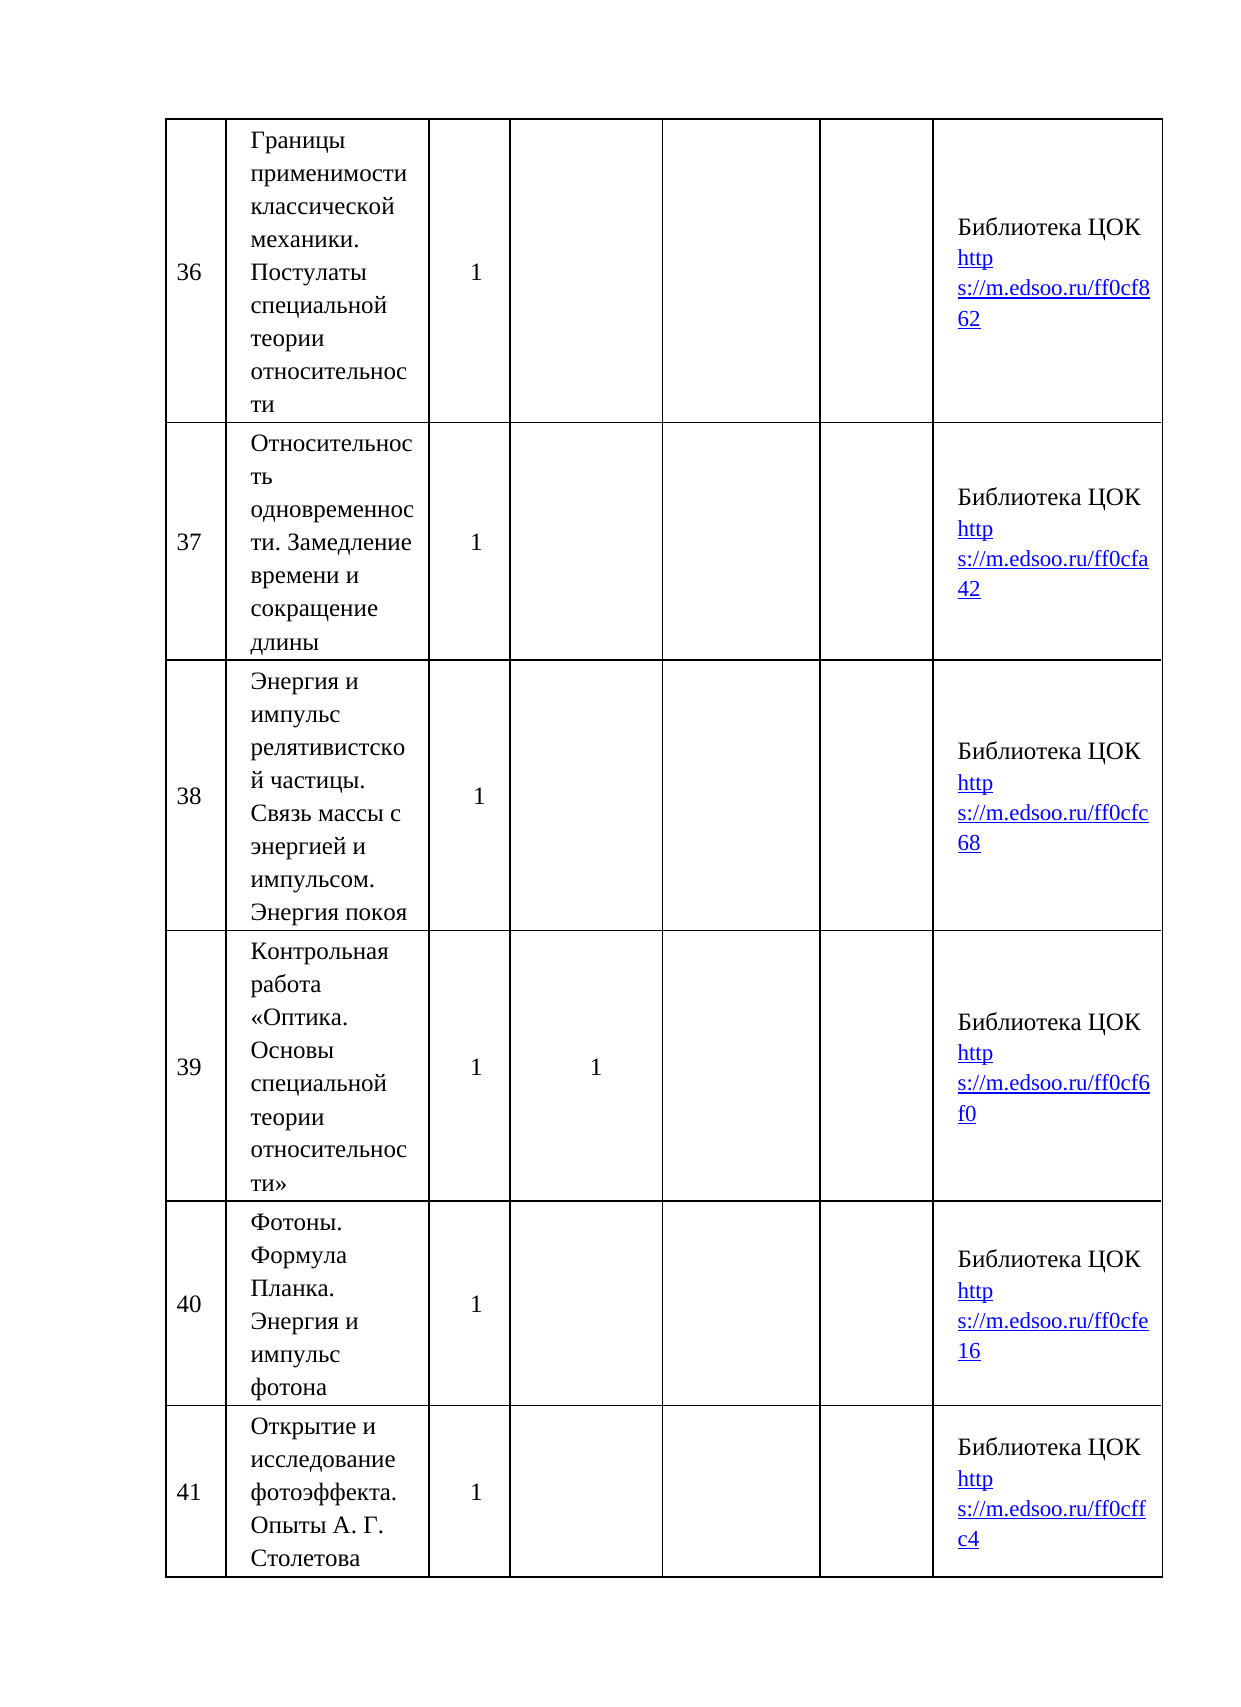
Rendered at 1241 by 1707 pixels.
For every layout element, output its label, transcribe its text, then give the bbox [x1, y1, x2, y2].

table_cell Контрольная работа «Оптика. Основы специальной теории относительности» [227, 931, 428, 1200]
table_cell Библиотека ЦОК https://m.edsoo.ru/ff0cfe16 [934, 1200, 1162, 1405]
table_cell [663, 931, 819, 1200]
table_cell 1 [511, 931, 662, 1200]
table_cell [511, 1406, 662, 1576]
table_cell 39 [167, 931, 225, 1200]
table_cell [511, 423, 662, 659]
table_cell 1 [430, 931, 509, 1200]
table_cell 37 [167, 423, 225, 659]
table_cell [663, 120, 819, 422]
table_cell [821, 1406, 932, 1576]
table_cell [821, 931, 932, 1200]
table_cell Библиотека ЦОК https://m.edsoo.ru/ff0cf862 [934, 120, 1162, 422]
table_cell [511, 661, 662, 930]
table_cell [821, 423, 932, 659]
table_cell 1 [430, 1202, 509, 1405]
table_cell 41 [167, 1406, 225, 1576]
table_cell Библиотека ЦОК https://m.edsoo.ru/ff0cfc68 [934, 659, 1162, 930]
table_cell [663, 423, 819, 659]
table_cell Относительность одновременности. Замедление времени и сокращение длины [227, 423, 428, 659]
table_cell 36 [167, 120, 225, 422]
table_cell Библиотека ЦОК https://m.edsoo.ru/ff0cffc4 [934, 1405, 1162, 1576]
table_cell Библиотека ЦОК https://m.edsoo.ru/ff0cf6f0 [934, 930, 1162, 1200]
table_cell 1 [430, 423, 509, 659]
table_cell [663, 1202, 819, 1405]
table_cell [663, 1406, 819, 1576]
table_cell 38 [167, 661, 225, 930]
table_cell [511, 120, 662, 422]
table_cell [511, 1202, 662, 1405]
table_cell [821, 120, 932, 422]
table_cell Энергия и импульс релятивистской частицы. Связь массы с энергией и импульсом. Энергия покоя [227, 661, 428, 930]
table_cell 1 [430, 1406, 509, 1576]
table_cell 1 [430, 661, 509, 930]
table_cell 40 [167, 1202, 225, 1405]
table_cell Границы применимости классической механики. Постулаты специальной теории относительности [227, 120, 428, 422]
table_cell [821, 661, 932, 930]
table_cell [821, 1202, 932, 1405]
table_cell Открытие и исследование фотоэффекта. Опыты А. Г. Столетова [227, 1406, 428, 1576]
table_cell [663, 661, 819, 930]
table_cell Библиотека ЦОК https://m.edsoo.ru/ff0cfa42 [934, 422, 1162, 659]
table_cell Фотоны. Формула Планка. Энергия и импульс фотона [227, 1202, 428, 1405]
table_cell 1 [430, 120, 509, 422]
